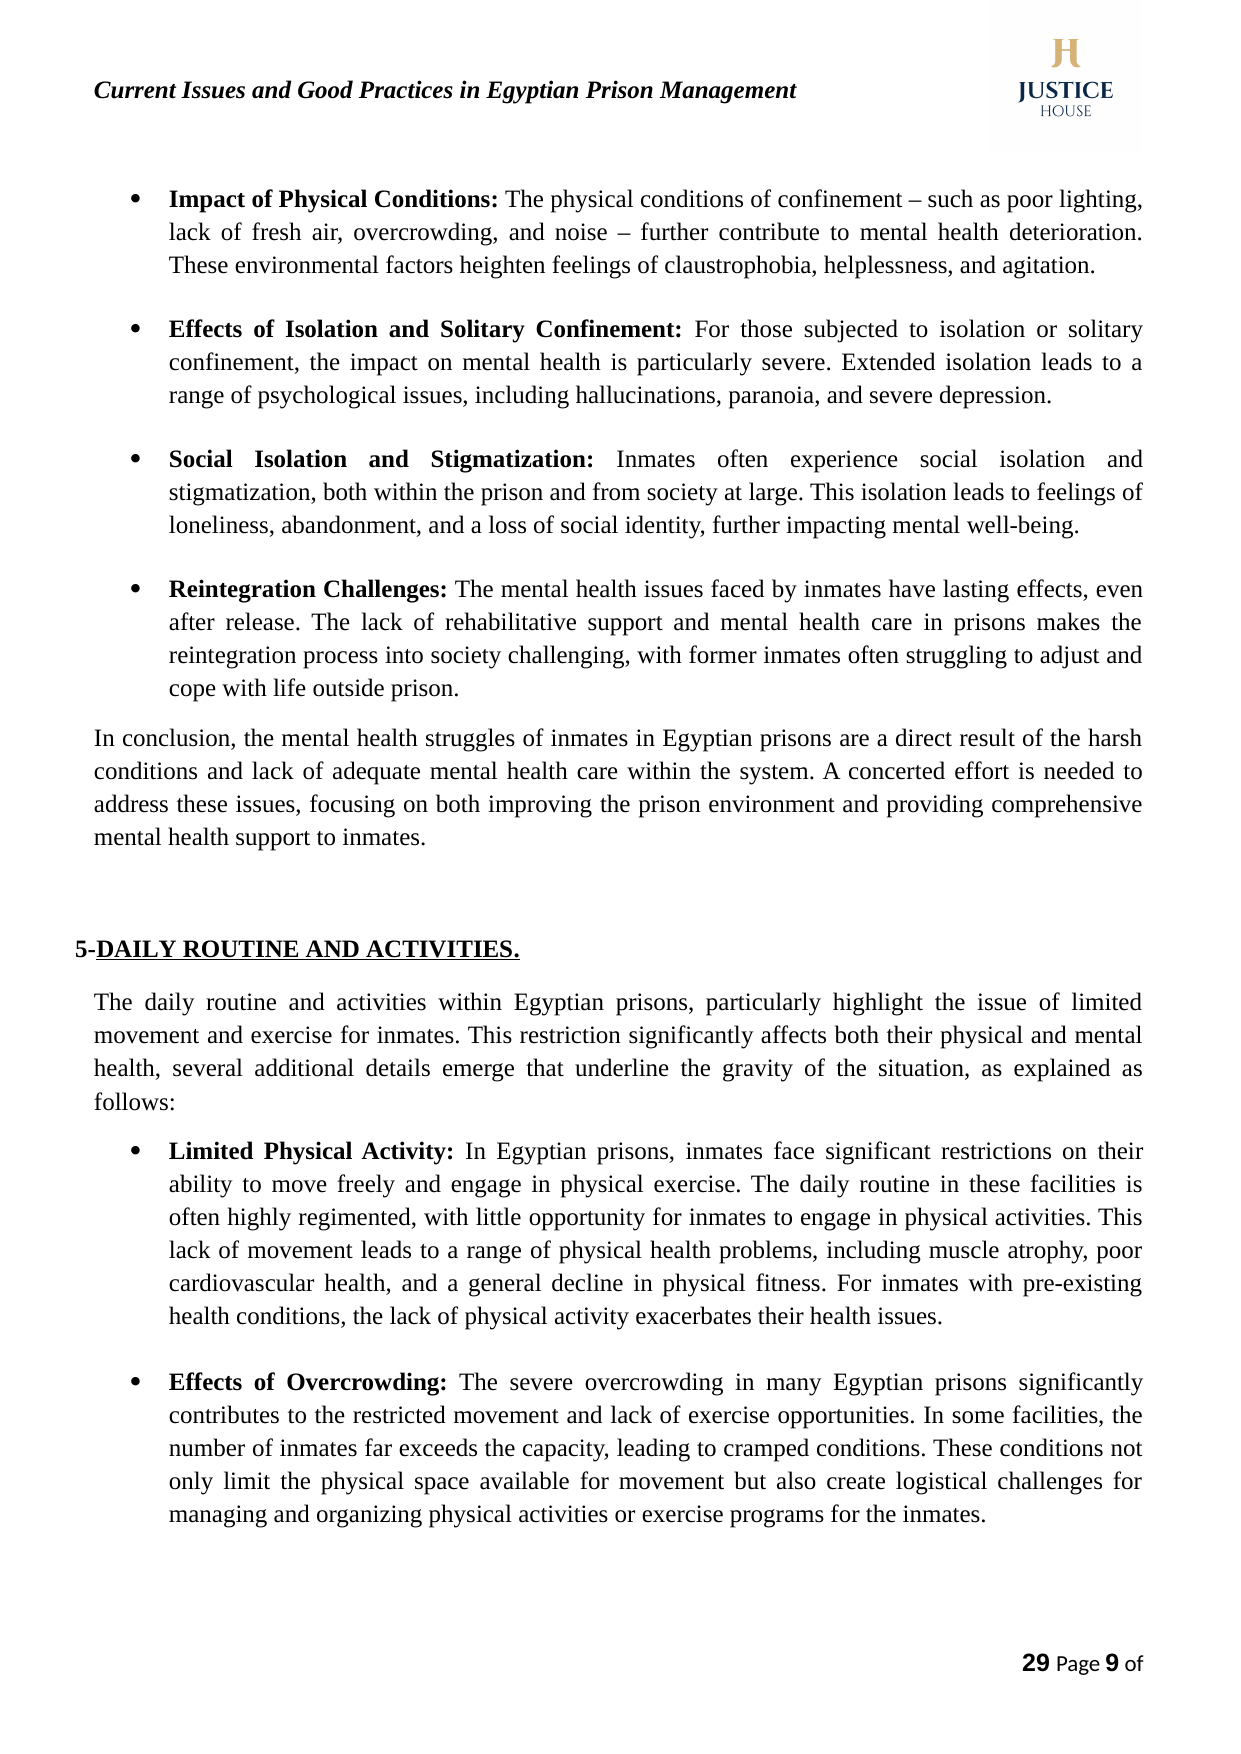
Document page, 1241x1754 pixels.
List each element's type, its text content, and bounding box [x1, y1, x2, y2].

subtitle Daily Routine and Activities. [75, 934, 1144, 962]
list Effects of Overcrowding: The severe overcrowding in many Egyptian prisons significantly contributes to the restricted movement and lack of exercise opportunities. In some facilities, the number of inmates far exceeds the capacity, leading to cramped conditions. These conditions not only limit the physical space available for movement but also create logistical challenges for managing and organizing physical activities or exercise programs for the inmates. [131, 1367, 1144, 1528]
list Social Isolation and Stigmatization: Inmates often experience social isolation and stigmatization, both within the prison and from society at large. This isolation leads to feelings of loneliness, abandonment, and a loss of social identity, further impacting mental well-being. [131, 444, 1144, 539]
list Effects of Isolation and Solitary Confinement: For those subjected to isolation or solitary confinement, the impact on mental health is particularly severe. Extended isolation leads to a range of psychological issues, including hallucinations, paranoia, and severe depression. [131, 314, 1144, 409]
list Limited Physical Activity: In Egyptian prisons, inmates face significant restrictions on their ability to move freely and engage in physical exercise. The daily routine in these facilities is often highly regimented, with little opportunity for inmates to engage in physical activities. This lack of movement leads to a range of physical health problems, including muscle atrophy, poor cardiovascular health, and a general decline in physical fitness. For inmates with pre-existing health conditions, the lack of physical activity exacerbates their health issues. [131, 1136, 1144, 1330]
picture [987, 0, 1141, 153]
list Reintegration Challenges: The mental health issues faced by inmates have lasting effects, even after release. The lack of rehabilitative support and mental health care in prisons makes the reintegration process into society challenging, with former inmates often struggling to adjust and cope with life outside prison. [131, 574, 1144, 702]
text In conclusion, the mental health struggles of inmates in Egyptian prisons are a direct result of the harsh conditions and lack of adequate mental health care within the system. A concerted effort is needed to address these issues, focusing on both improving the prison environment and providing comprehensive mental health support to inmates. [94, 723, 1144, 851]
text The daily routine and activities within Egyptian prisons, particularly highlight the issue of limited movement and exercise for inmates. This restriction significantly affects both their physical and mental health, several additional details emerge that underline the gravity of the situation, as explained as follows: [94, 987, 1144, 1115]
list Impact of Physical Conditions: The physical conditions of confinement – such as poor lighting, lack of fresh air, overcrowding, and noise – further contribute to mental health deterioration. These environmental factors heighten feelings of claustrophobia, helplessness, and agitation. [131, 184, 1144, 278]
